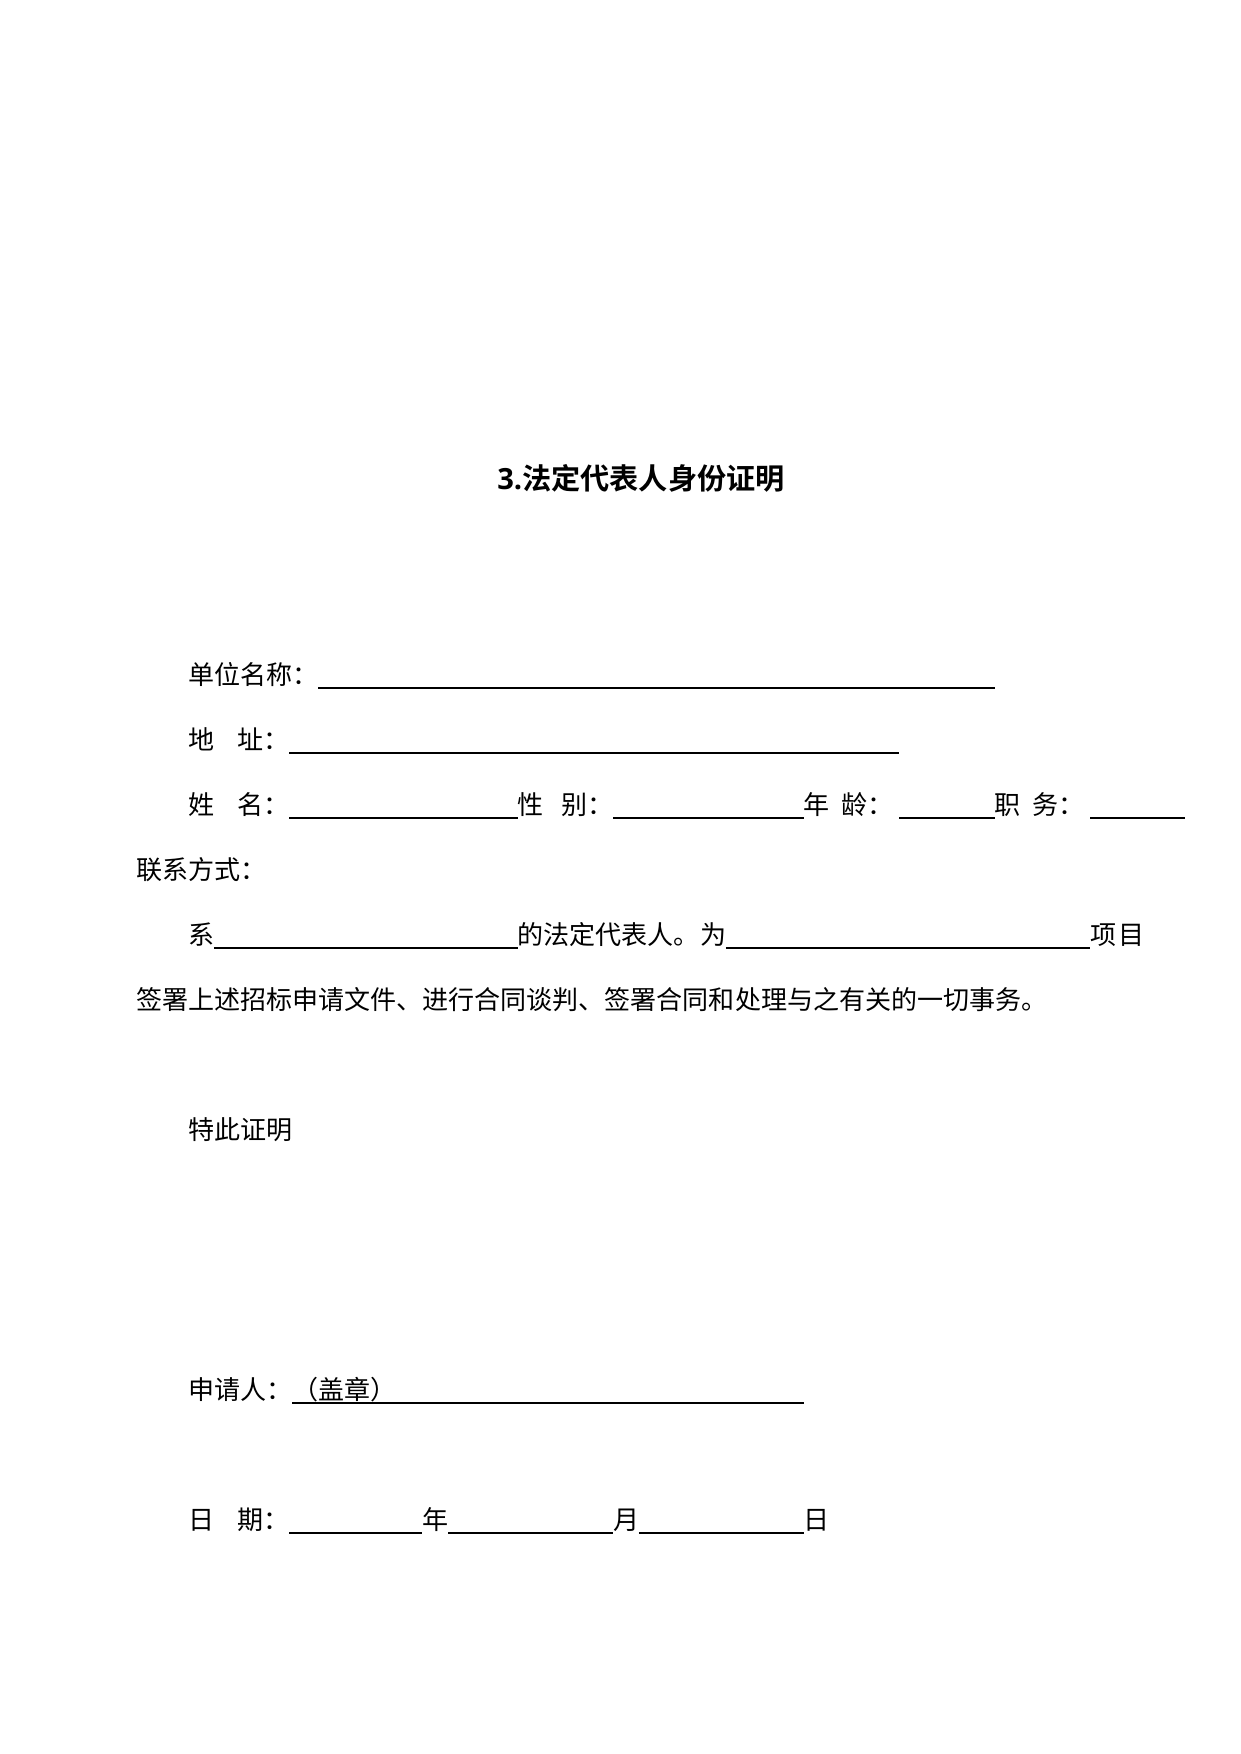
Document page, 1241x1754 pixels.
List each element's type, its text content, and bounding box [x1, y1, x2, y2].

text 3.法定代表人身份证明 [136, 445, 1146, 510]
text 日 期： 年 月 日 [136, 1486, 1146, 1551]
text 姓 名： 性 别： 年 龄： 职 务： 联系方式： [136, 771, 1146, 901]
text 单位名称： [136, 641, 1146, 706]
text 地 址： [136, 706, 1146, 771]
text 特此证明 [136, 1096, 1146, 1161]
text 系 的法定代表人。为 项目，签署上述招标申请文件、进行合同谈判、签署合同和处理与之有关的一切事务。 [136, 901, 1146, 1031]
text 申请人：（盖章） [136, 1356, 1146, 1421]
